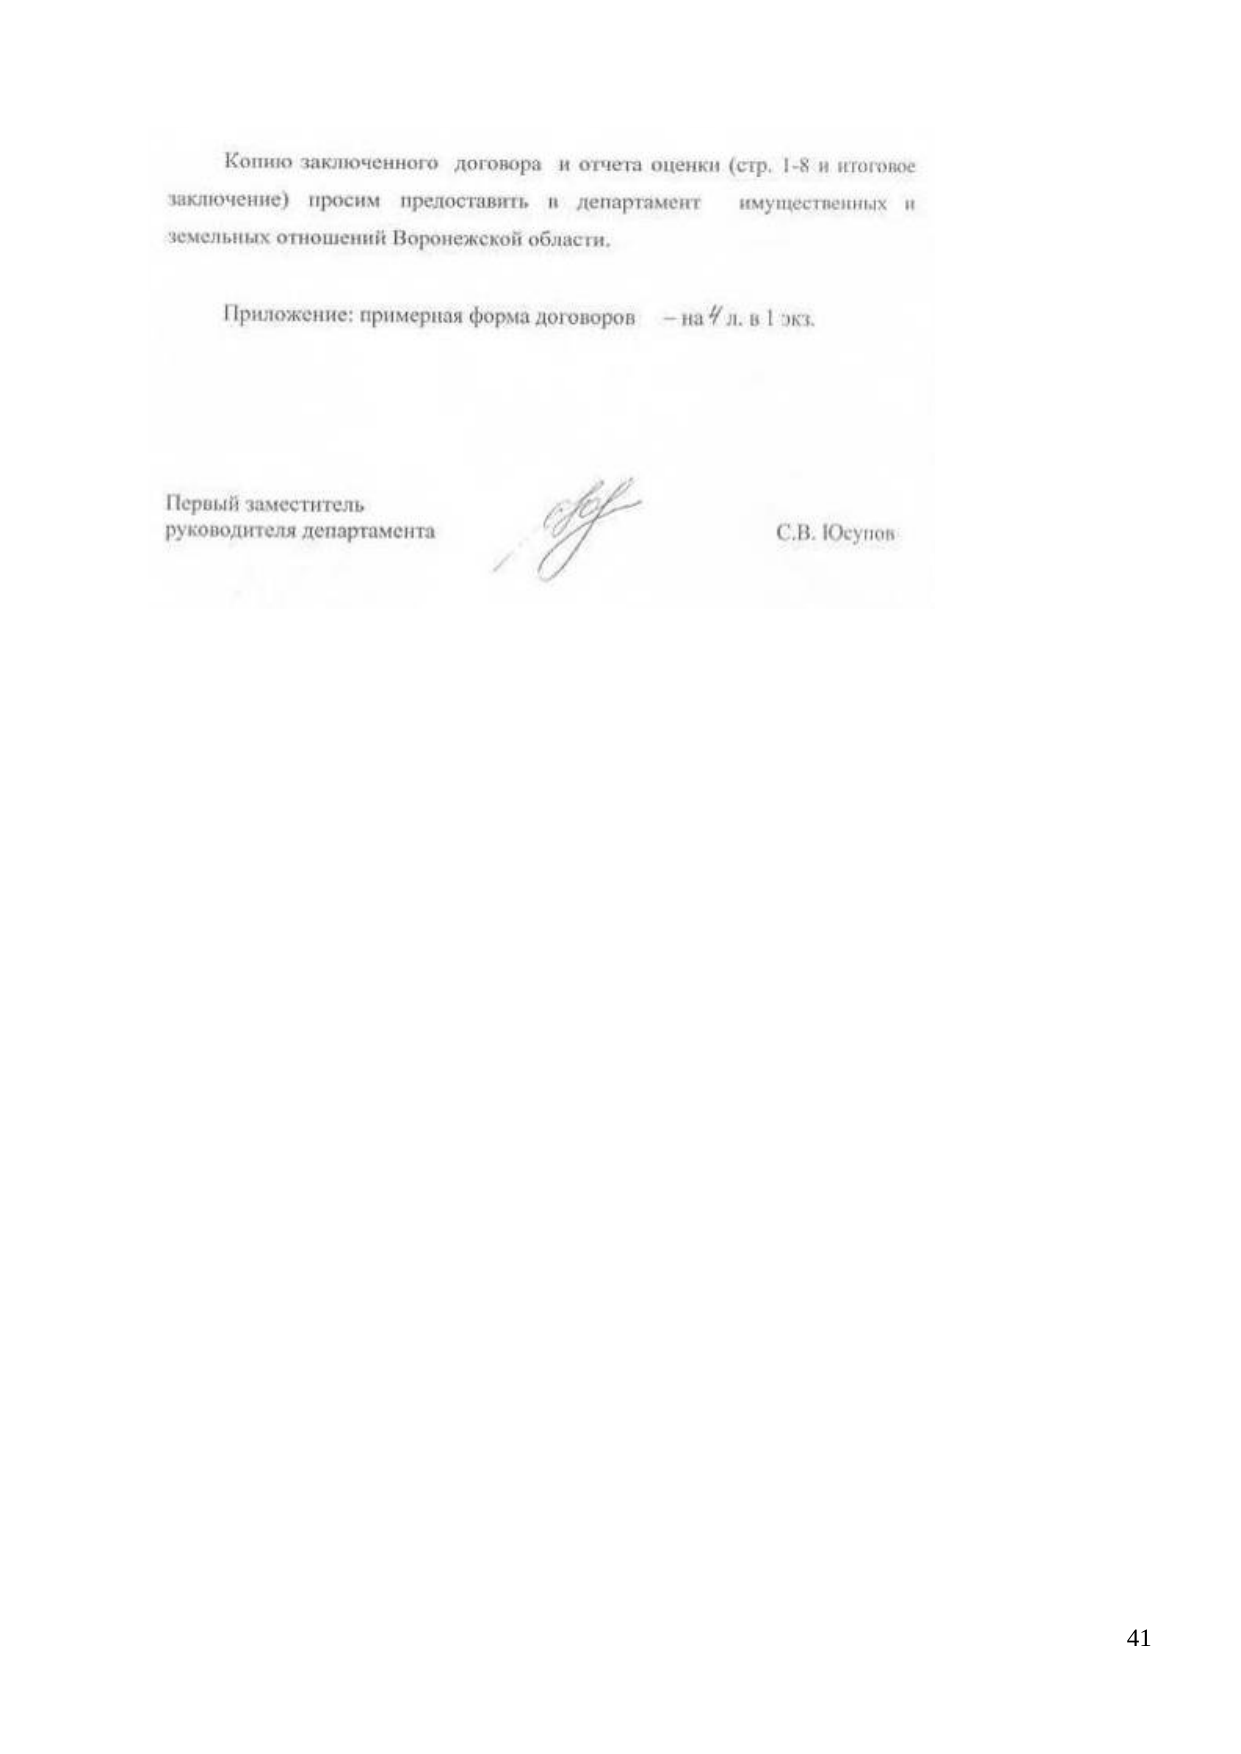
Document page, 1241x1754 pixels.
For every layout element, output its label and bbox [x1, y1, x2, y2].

picture [147, 127, 936, 609]
